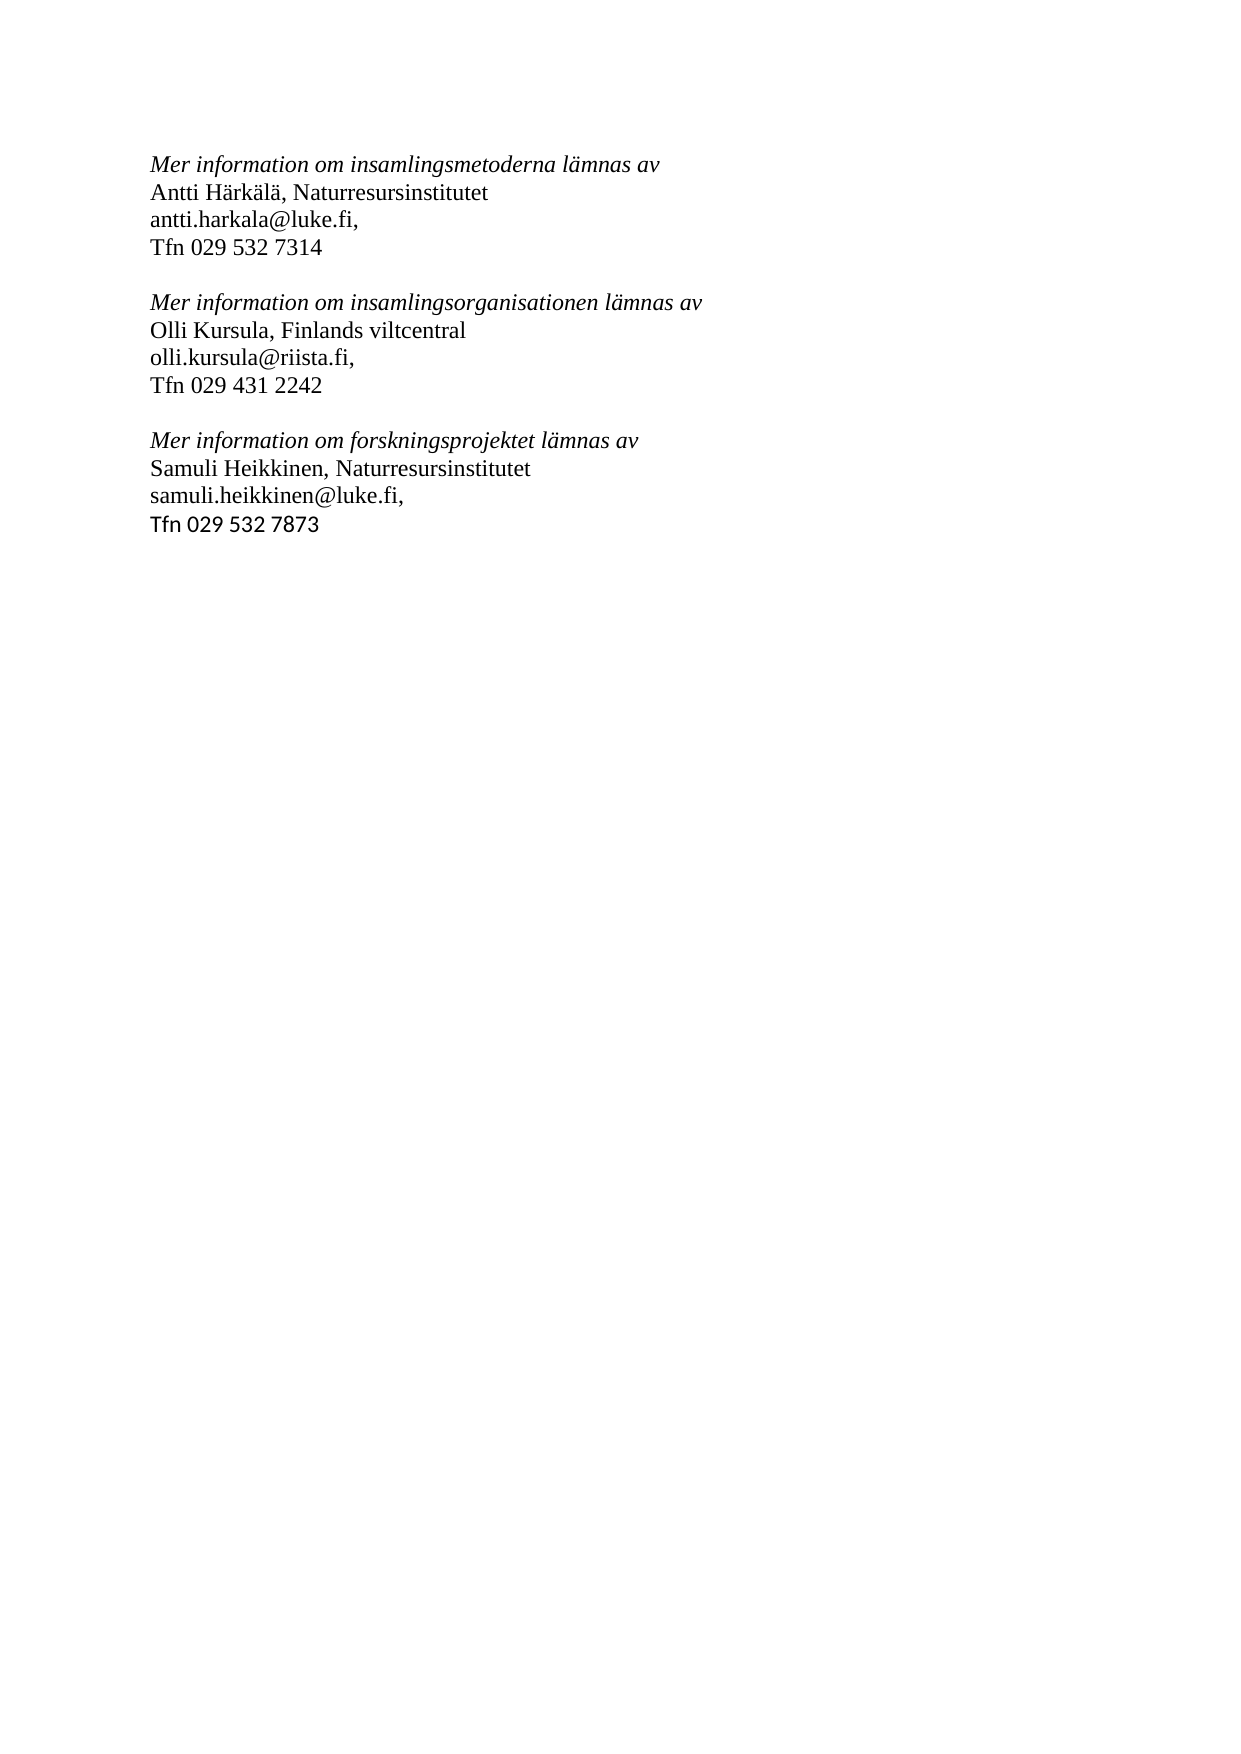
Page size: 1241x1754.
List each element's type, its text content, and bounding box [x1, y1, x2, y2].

text Mer information om forskningsprojektet lämnas av [150, 426, 1090, 454]
text Mer information om insamlingsorganisationen lämnas av [150, 288, 1090, 316]
text Mer information om insamlingsmetoderna lämnas av [150, 150, 1090, 178]
text Antti Härkälä, Naturresursinstitutet [150, 178, 1090, 205]
text olli.kursula@riista.fi, [150, 343, 1090, 371]
text Tfn 029 532 7314 [150, 233, 1090, 260]
text Tfn 029 431 2242 [150, 371, 1090, 398]
text Samuli Heikkinen, Naturresursinstitutet [150, 454, 1090, 481]
text samuli.heikkinen@luke.fi, [150, 481, 1090, 509]
text antti.harkala@luke.fi, [150, 205, 1090, 233]
text Olli Kursula, Finlands viltcentral [150, 316, 1090, 343]
text Tfn 029 532 7873 [150, 509, 1090, 538]
